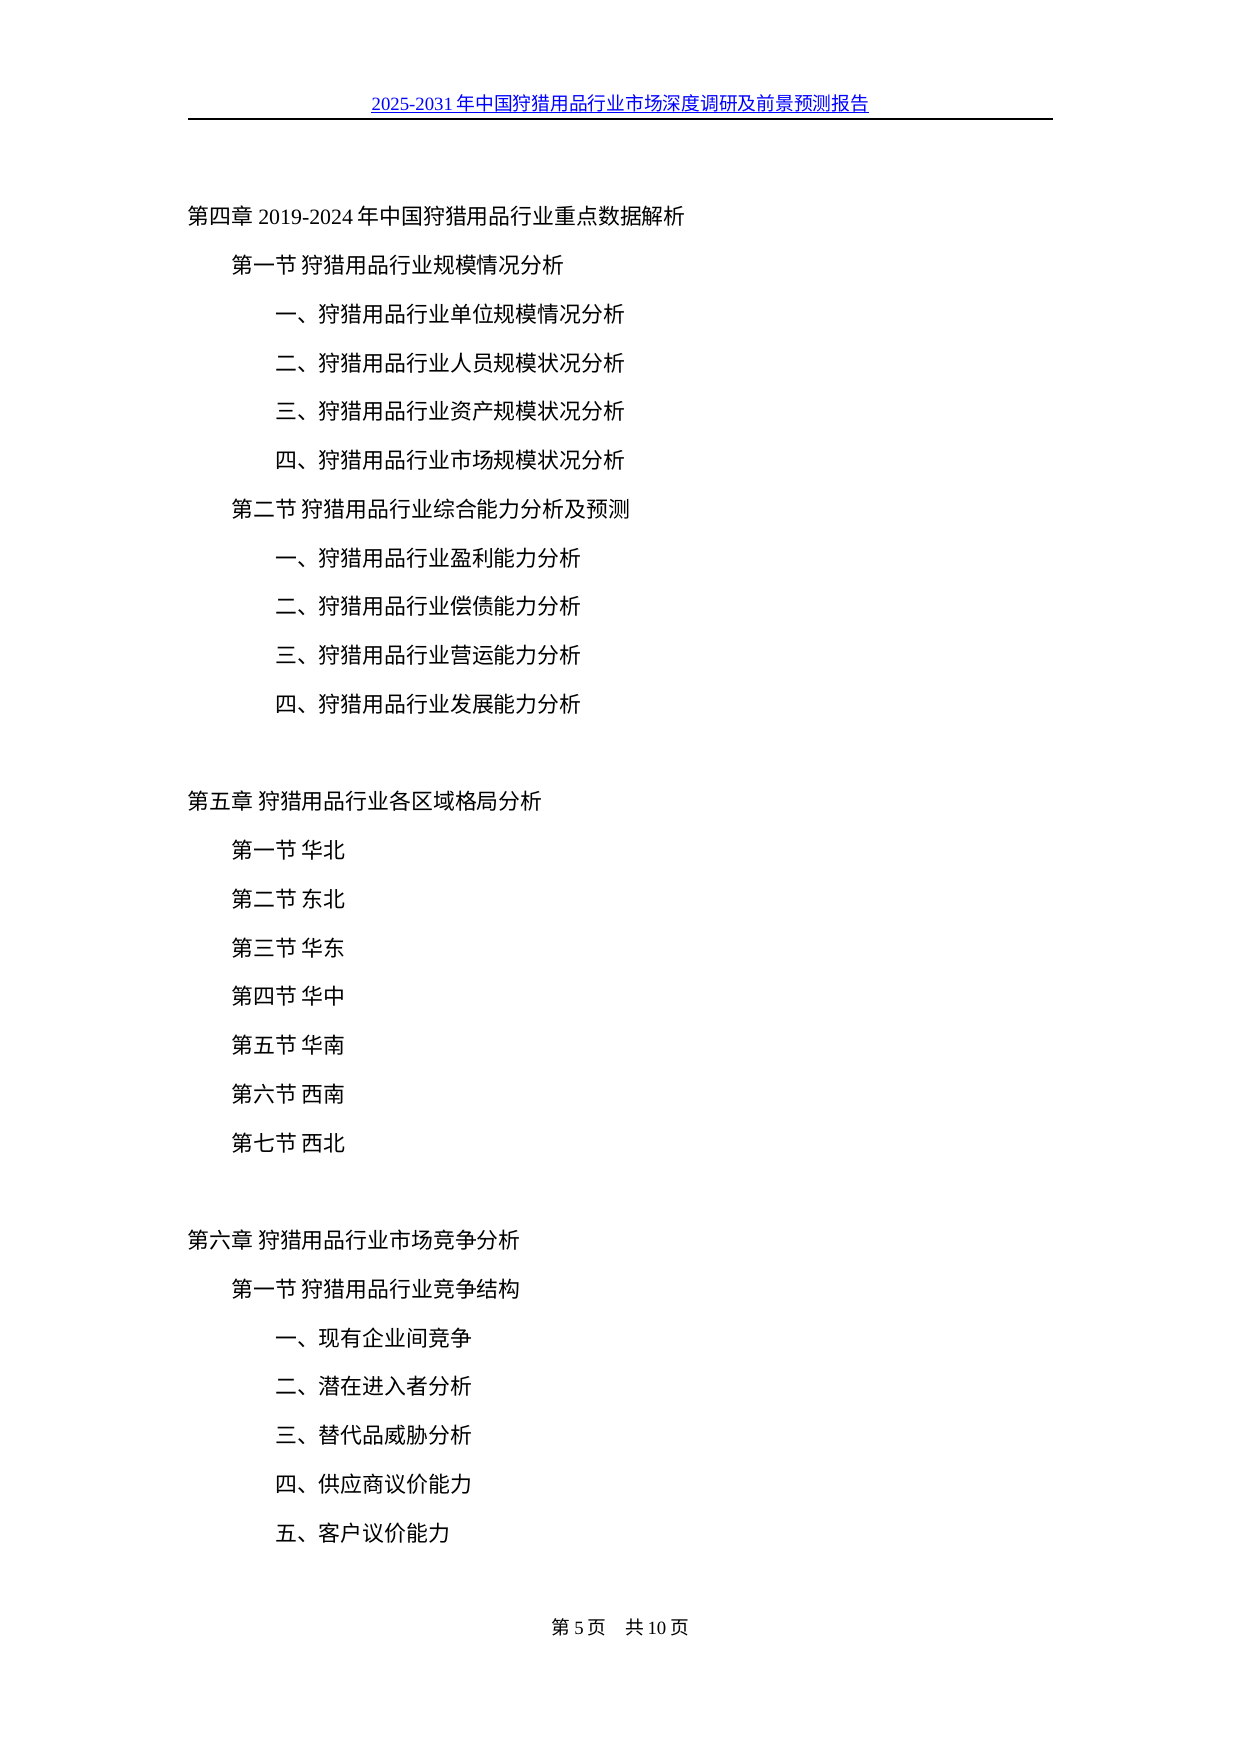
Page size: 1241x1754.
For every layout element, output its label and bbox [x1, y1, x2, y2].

text [187, 150, 1053, 1548]
